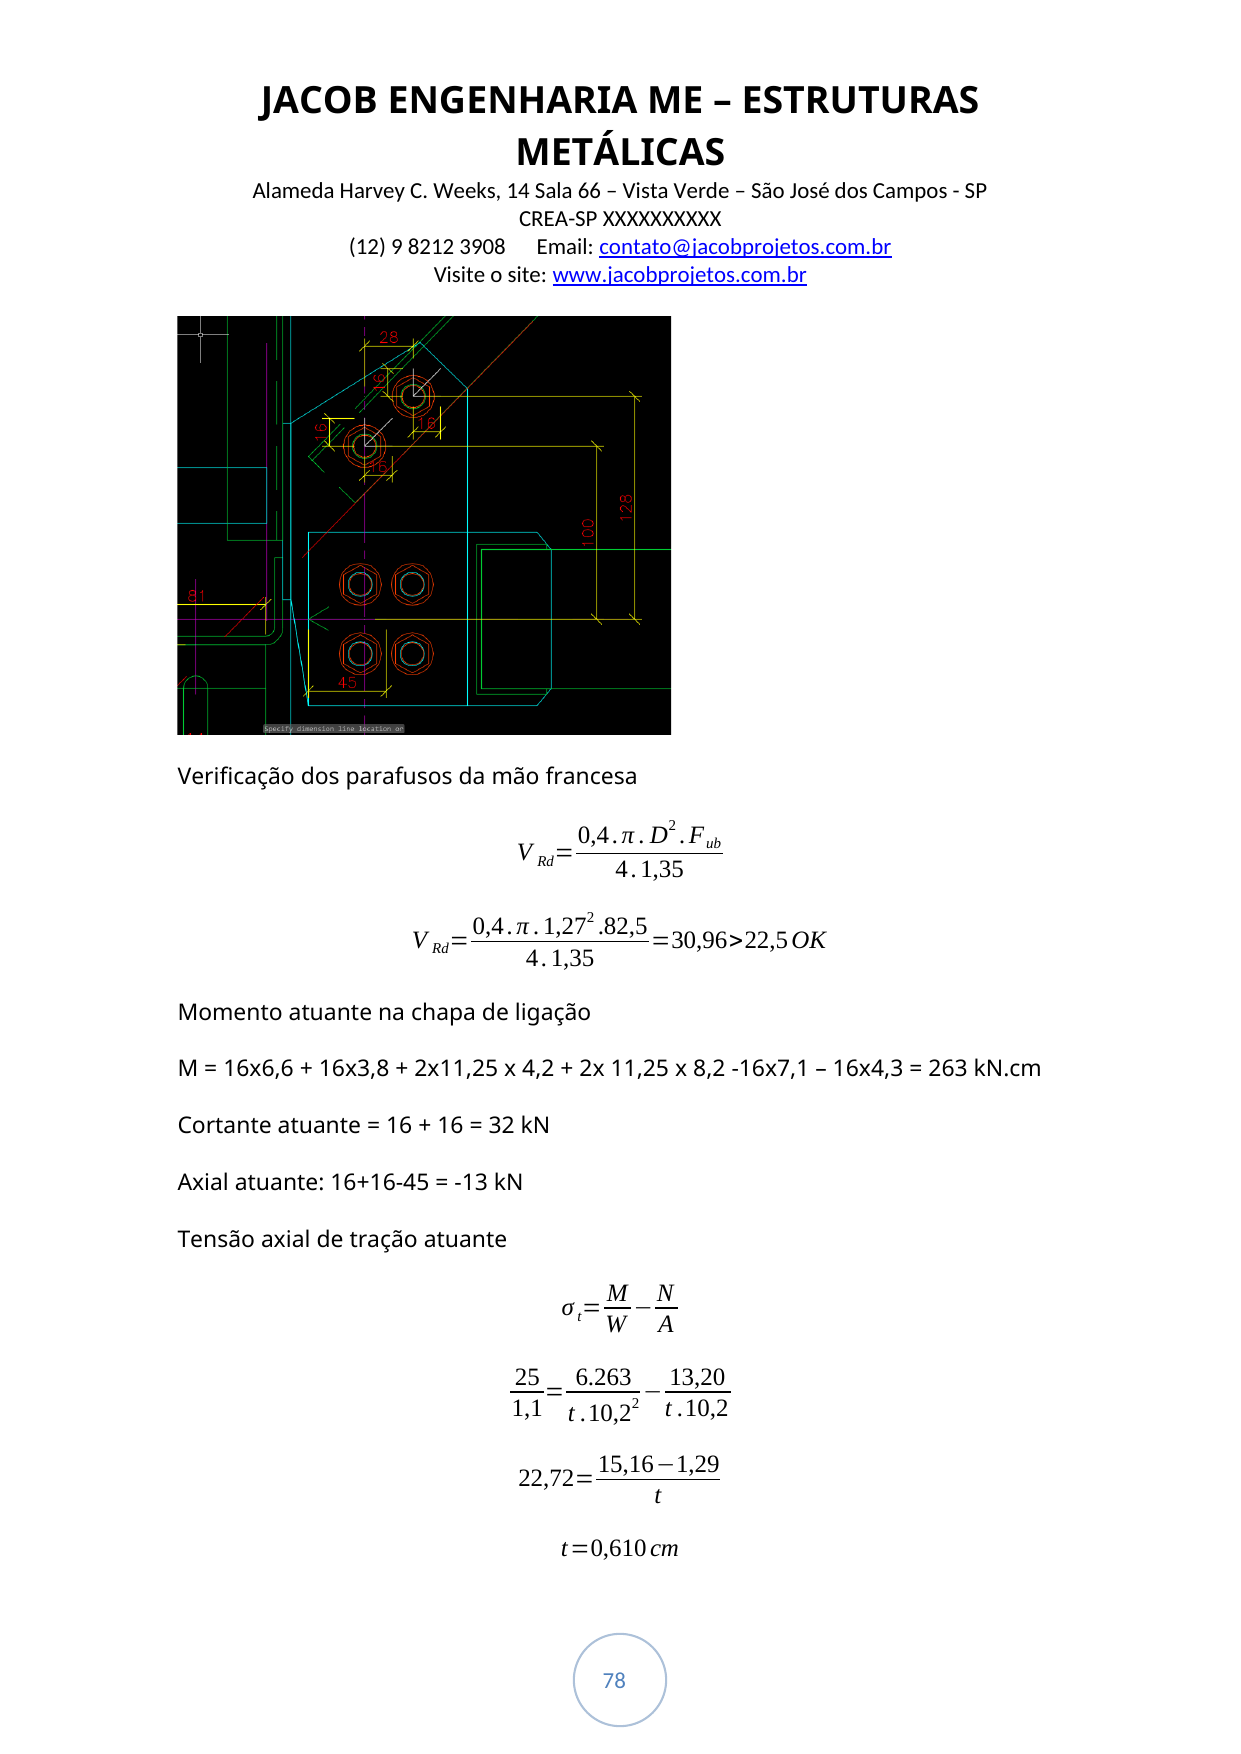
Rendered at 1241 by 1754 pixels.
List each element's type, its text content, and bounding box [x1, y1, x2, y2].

text Tensão axial de tração atuante [177, 1223, 1063, 1254]
text M = 16x6,6 + 16x3,8 + 2x11,25 x 4,2 + 2x 11,25 x 8,2 -16x7,1 – 16x4,3 = 263 kN.cm [177, 1052, 1063, 1083]
picture [177, 316, 672, 735]
text Axial atuante: 16+16-45 = -13 kN [177, 1166, 1063, 1197]
text Cortante atuante = 16 + 16 = 32 kN [177, 1109, 1063, 1140]
text Verificação dos parafusos da mão francesa [177, 760, 1063, 791]
text Momento atuante na chapa de ligação [177, 996, 1063, 1027]
